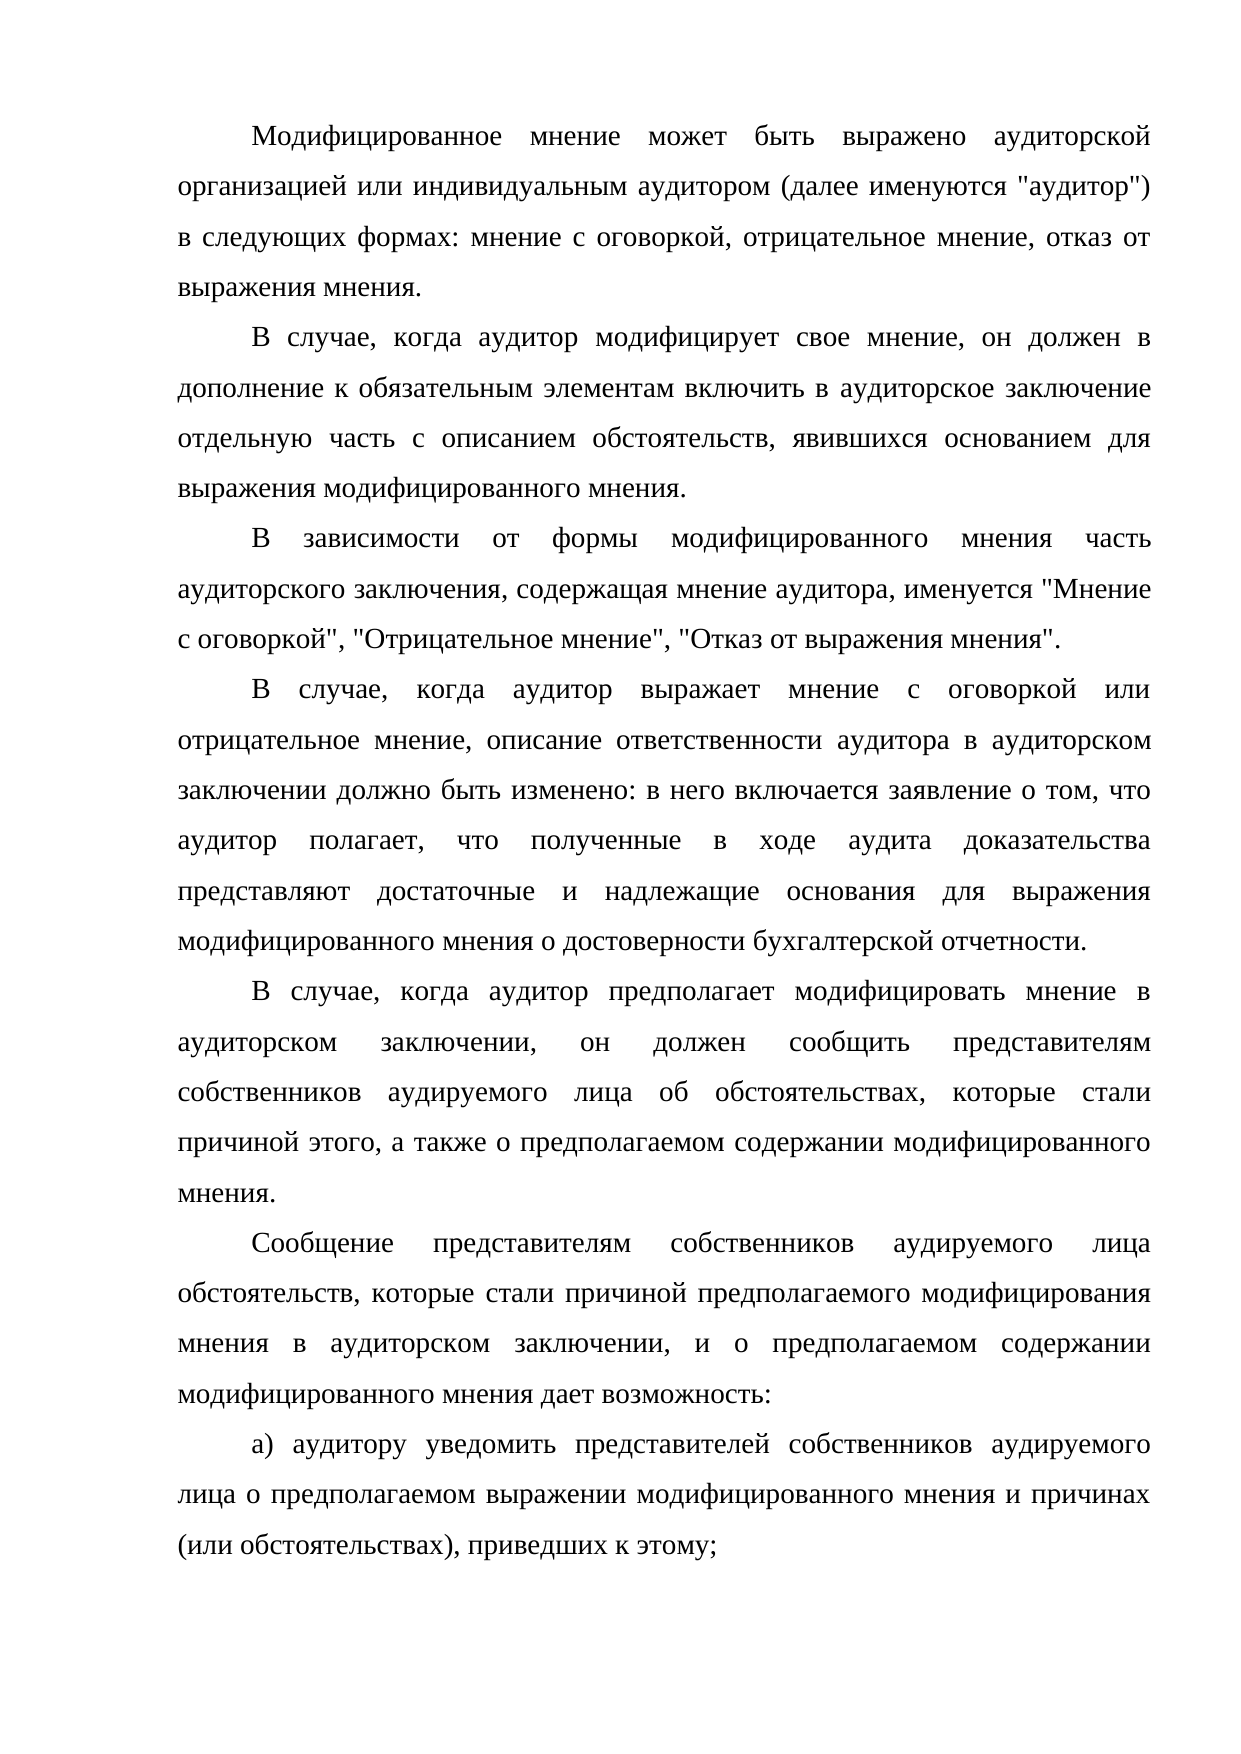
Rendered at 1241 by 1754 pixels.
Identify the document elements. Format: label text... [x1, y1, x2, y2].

text В случае, когда аудитор модифицирует свое мнение, он должен в дополнение к обязательным элементам включить в аудиторское заключение отдельную часть с описанием обстоятельств, явившихся основанием для выражения модифицированного мнения. [177, 319, 1152, 504]
text а) аудитору уведомить представителей собственников аудируемого лица о предполагаемом выражении модифицированного мнения и причинах (или обстоятельствах), приведших к этому; [177, 1426, 1152, 1560]
text В случае, когда аудитор выражает мнение с оговоркой или отрицательное мнение, описание ответственности аудитора в аудиторском заключении должно быть изменено: в него включается заявление о том, что аудитор полагает, что полученные в ходе аудита доказательства представляют достаточные и надлежащие основания для выражения модифицированного мнения о достоверности бухгалтерской отчетности. [177, 672, 1152, 957]
text В зависимости от формы модифицированного мнения часть аудиторского заключения, содержащая мнение аудитора, именуется "Мнение с оговоркой", "Отрицательное мнение", "Отказ от выражения мнения". [177, 521, 1152, 655]
text В случае, когда аудитор предполагает модифицировать мнение в аудиторском заключении, он должен сообщить представителям собственников аудируемого лица об обстоятельствах, которые стали причиной этого, а также о предполагаемом содержании модифицированного мнения. [177, 973, 1152, 1208]
text Сообщение представителям собственников аудируемого лица обстоятельств, которые стали причиной предполагаемого модифицирования мнения в аудиторском заключении, и о предполагаемом содержании модифицированного мнения дает возможность: [177, 1225, 1152, 1409]
text Модифицированное мнение может быть выражено аудиторской организацией или индивидуальным аудитором (далее именуются "аудитор") в следующих формах: мнение с оговоркой, отрицательное мнение, отказ от выражения мнения. [177, 118, 1152, 303]
